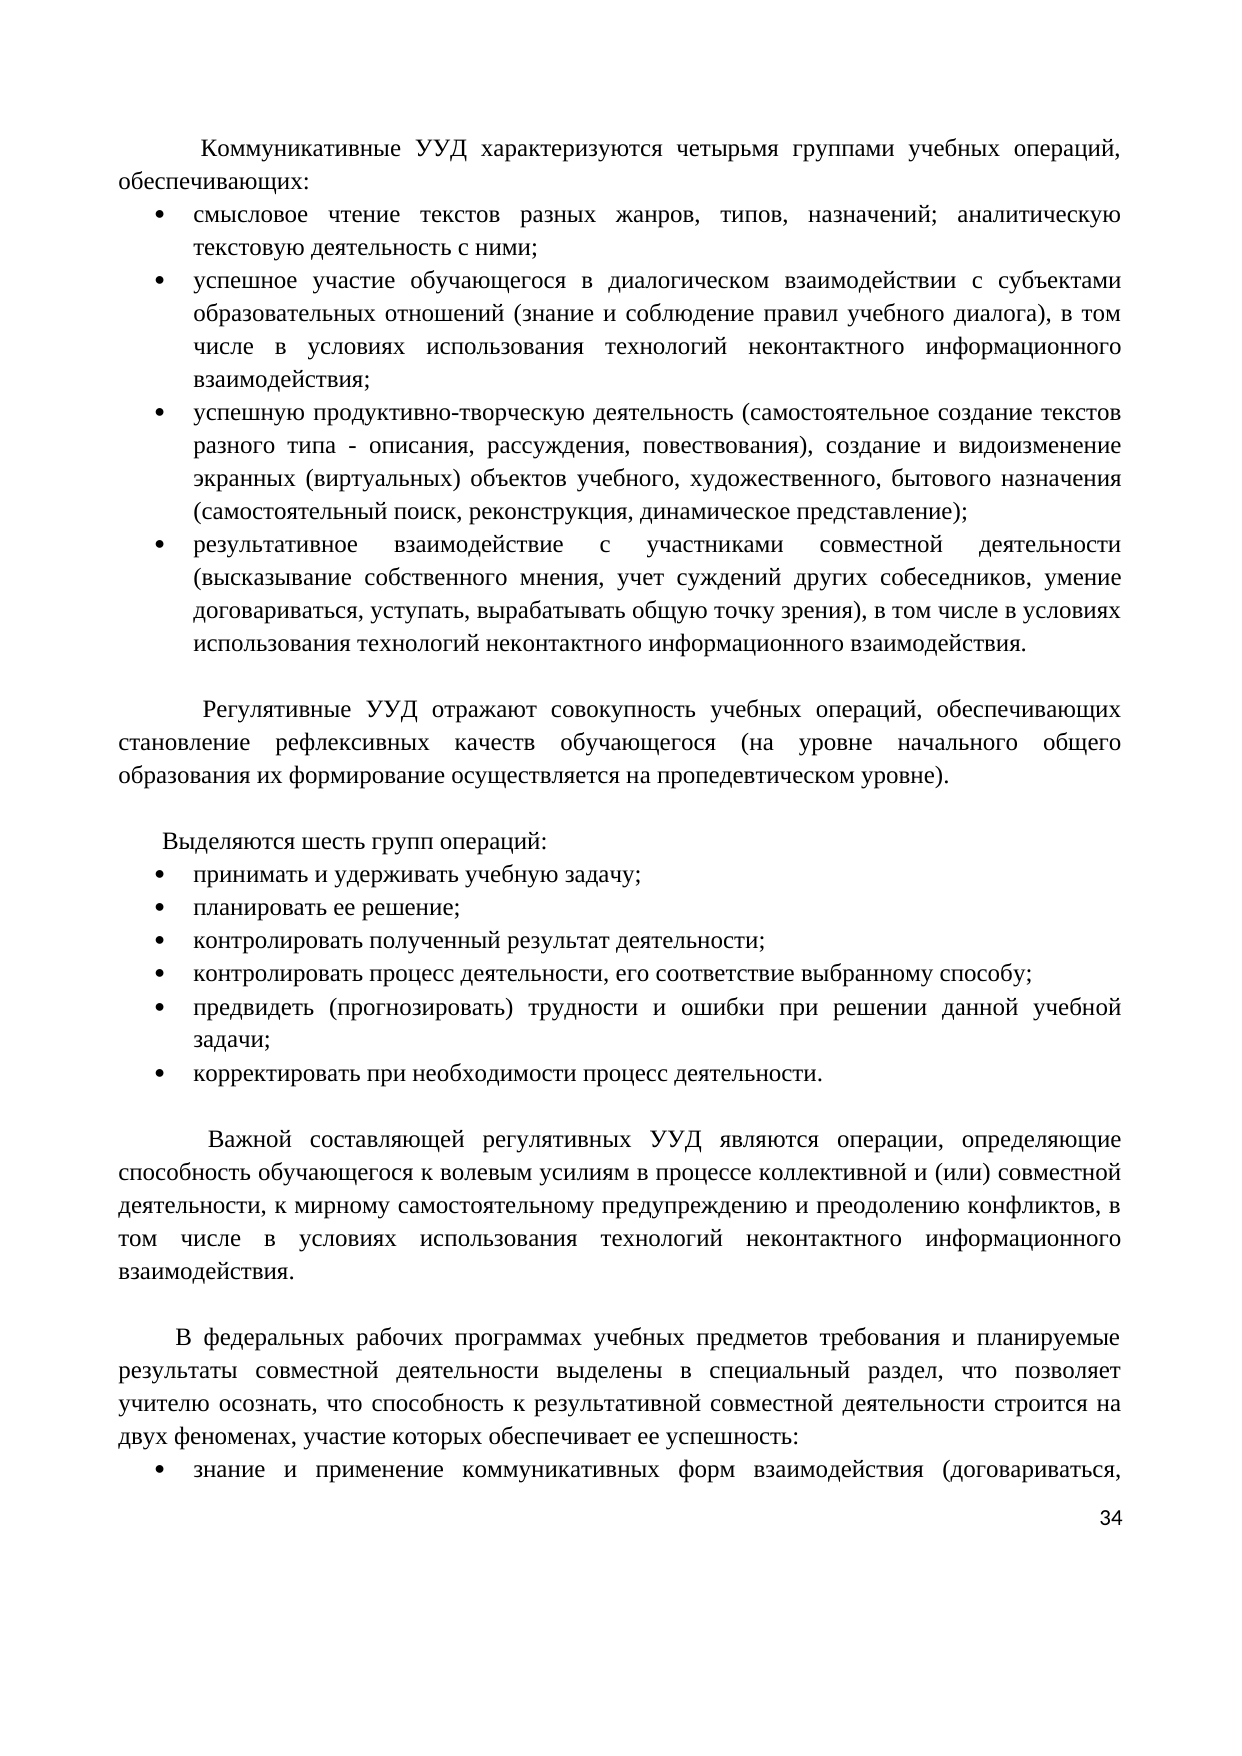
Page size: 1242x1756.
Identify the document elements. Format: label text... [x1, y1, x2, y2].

list успешную продуктивно-творческую деятельность (самостоятельное создание текстов разного типа - описания, рассуждения, повествования), создание и видоизменение экранных (виртуальных) объектов учебного, художественного, бытового назначения (самостоятельный поиск, реконструкция, динамическое представление); [156, 397, 1122, 525]
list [156, 1454, 1122, 1483]
list корректировать при необходимости процесс деятельности. [156, 1058, 1122, 1086]
text Выделяются шесть групп операций: [118, 793, 1122, 855]
list предвидеть (прогнозировать) трудности и ошибки при решении данной учебной задачи; [156, 992, 1122, 1053]
list планировать ее решение; [156, 892, 1122, 921]
list успешное участие обучающегося в диалогическом взаимодействии с субъектами образовательных отношений (знание и соблюдение правил учебного диалога), в том числе в условиях использования технологий неконтактного информационного взаимодействия; [156, 265, 1122, 393]
text Важной составляющей регулятивных УУД являются операции, определяющие способность обучающегося к волевым усилиям в процессе коллективной и (или) совместной деятельности, к мирному самостоятельному предупреждению и преодолению конфликтов, в том числе в условиях использования технологий неконтактного информационного взаимодействия. [118, 1091, 1122, 1284]
list контролировать полученный результат деятельности; [156, 926, 1122, 954]
text Коммуникативные УУД характеризуются четырьмя группами учебных операций, обеспечивающих: [118, 100, 1122, 195]
list контролировать процесс деятельности, его соответствие выбранному способу; [156, 958, 1122, 987]
list смысловое чтение текстов разных жанров, типов, назначений; аналитическую текстовую деятельность с ними; [156, 199, 1122, 261]
list принимать и удерживать учебную задачу; [156, 859, 1122, 888]
list результативное взаимодействие с участниками совместной деятельности (высказывание собственного мнения, учет суждений других собеседников, умение договариваться, уступать, вырабатывать общую точку зрения), в том числе в условиях использования технологий неконтактного информационного взаимодействия. [156, 529, 1122, 657]
text Регулятивные УУД отражают совокупность учебных операций, обеспечивающих становление рефлексивных качеств обучающегося (на уровне начального общего образования их формирование осуществляется на пропедевтическом уровне). [118, 661, 1122, 789]
text В федеральных рабочих программах учебных предметов требования и планируемые результаты совместной деятельности выделены в специальный раздел, что позволяет учителю осознать, что способность к результативной совместной деятельности строится на двух феноменах, участие которых обеспечивает ее успешность: [118, 1289, 1122, 1449]
